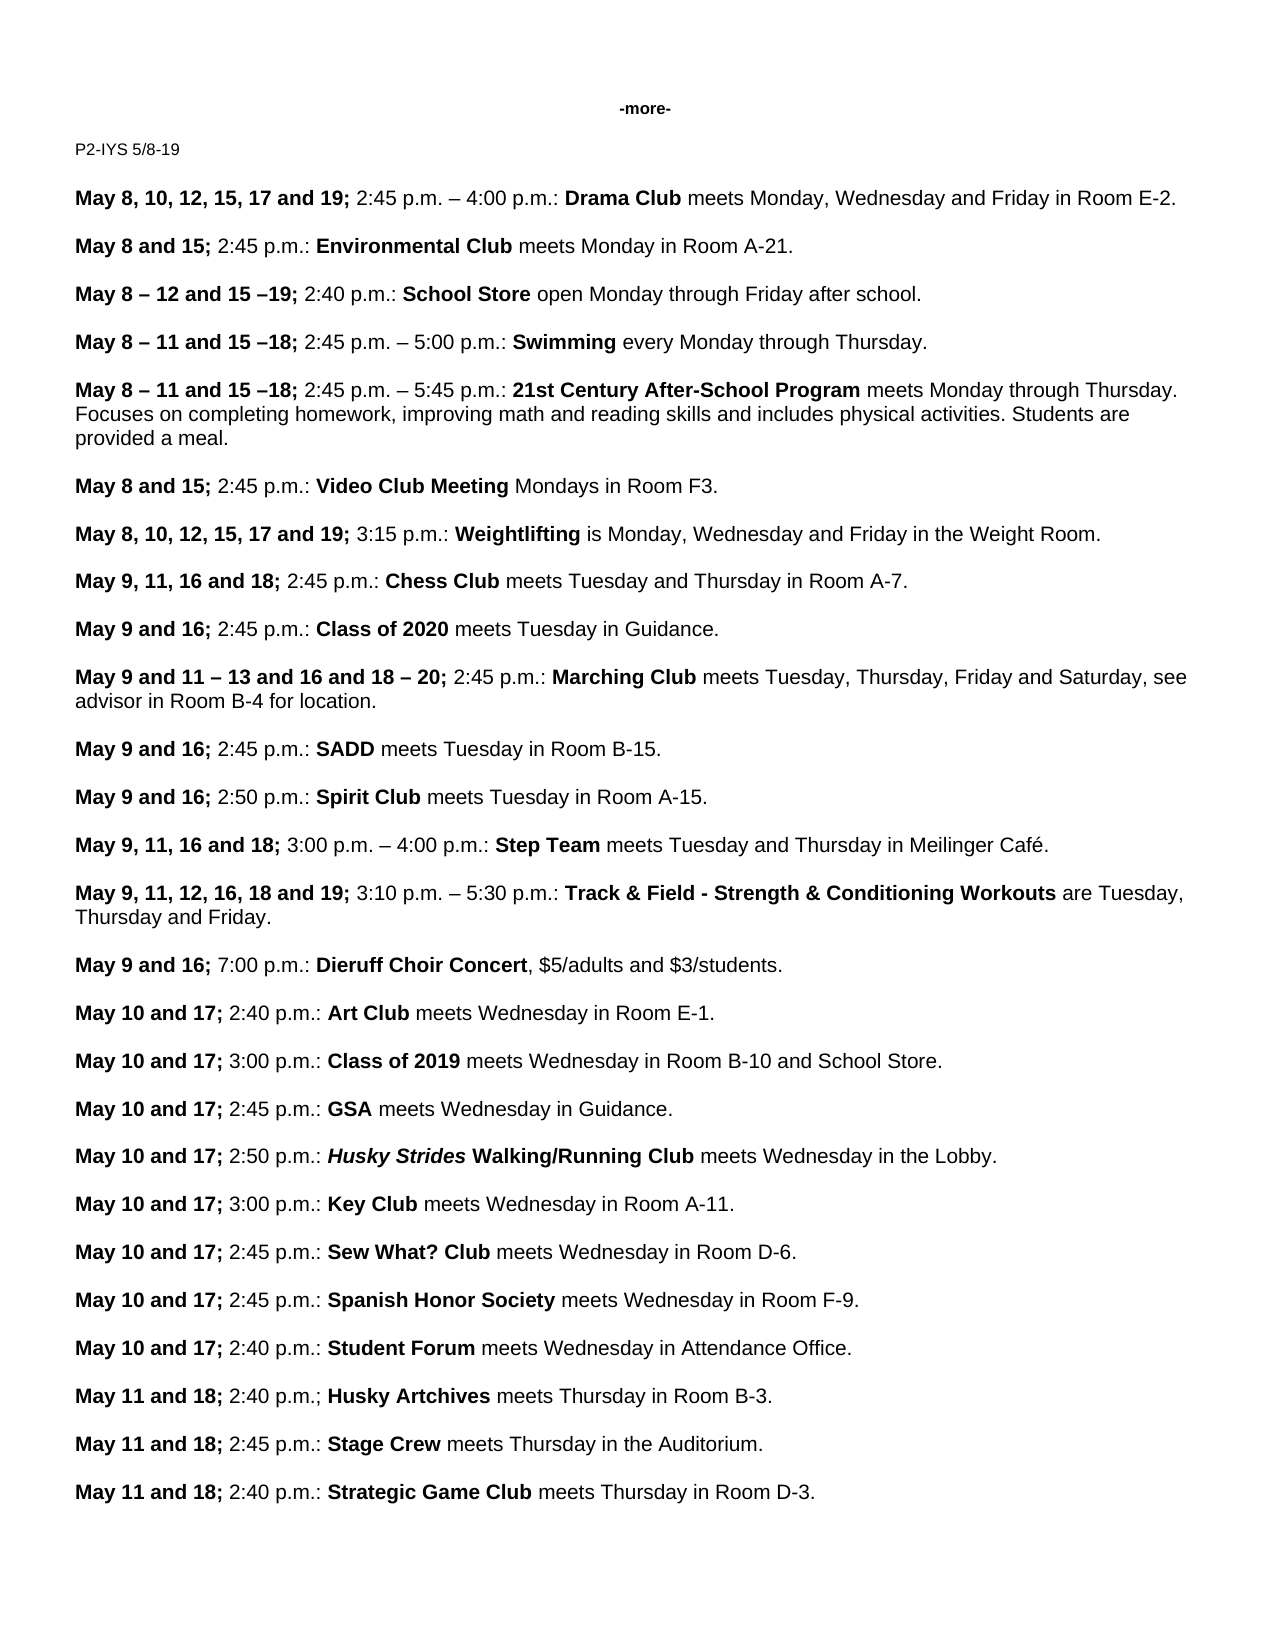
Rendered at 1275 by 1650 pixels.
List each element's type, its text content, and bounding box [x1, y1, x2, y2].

text May 9, 11, 16 and 18; 3:00 p.m. – 4:00 p.m.: Step Team meets Tuesday and Thursday in Meilinger Café. [75, 833, 1215, 857]
text May 11 and 18; 2:45 p.m.: Stage Crew meets Thursday in the Auditorium. [75, 1432, 1215, 1456]
text May 10 and 17; 2:50 p.m.: Husky Strides Walking/Running Club meets Wednesday in the Lobby. [75, 1144, 1215, 1168]
text P2-IYS 5/8-19 [75, 140, 1215, 159]
text May 11 and 18; 2:40 p.m.: Strategic Game Club meets Thursday in Room D-3. [75, 1480, 1215, 1504]
text May 9, 11, 16 and 18; 2:45 p.m.: Chess Club meets Tuesday and Thursday in Room A-7. [75, 569, 1215, 593]
text May 8 – 12 and 15 –19; 2:40 p.m.: School Store open Monday through Friday after school. [75, 282, 1215, 306]
text May 8 and 15; 2:45 p.m.: Environmental Club meets Monday in Room A-21. [75, 234, 1215, 258]
text May 10 and 17; 3:00 p.m.: Class of 2019 meets Wednesday in Room B-10 and School Store. [75, 1048, 1215, 1072]
text May 10 and 17; 3:00 p.m.: Key Club meets Wednesday in Room A-11. [75, 1192, 1215, 1216]
text May 9 and 16; 7:00 p.m.: Dieruff Choir Concert, $5/adults and $3/students. [75, 953, 1215, 977]
text May 8 – 11 and 15 –18; 2:45 p.m. – 5:00 p.m.: Swimming every Monday through Thursday. [75, 330, 1215, 354]
text May 8, 10, 12, 15, 17 and 19; 2:45 p.m. – 4:00 p.m.: Drama Club meets Monday, Wednesday and Friday in Room E-2. [75, 186, 1215, 210]
text May 8 and 15; 2:45 p.m.: Video Club Meeting Mondays in Room F3. [75, 473, 1215, 497]
text May 9 and 11 – 13 and 16 and 18 – 20; 2:45 p.m.: Marching Club meets Tuesday, Thursday, Friday and Saturday, see advisor in Room B-4 for location. [75, 665, 1215, 713]
text -more- [75, 99, 1215, 118]
text May 10 and 17; 2:45 p.m.: Spanish Honor Society meets Wednesday in Room F-9. [75, 1288, 1215, 1312]
text May 9 and 16; 2:50 p.m.: Spirit Club meets Tuesday in Room A-15. [75, 785, 1215, 809]
text May 10 and 17; 2:45 p.m.: Sew What? Club meets Wednesday in Room D-6. [75, 1240, 1215, 1264]
text May 9, 11, 12, 16, 18 and 19; 3:10 p.m. – 5:30 p.m.: Track & Field - Strength & Conditioning Workouts are Tuesday, Thursday and Friday. [75, 881, 1215, 929]
text May 9 and 16; 2:45 p.m.: Class of 2020 meets Tuesday in Guidance. [75, 617, 1215, 641]
text May 8 – 11 and 15 –18; 2:45 p.m. – 5:45 p.m.: 21st Century After-School Program meets Monday through Thursday. Focuses on completing homework, improving math and reading skills and includes physical activities. Students are provided a meal. [75, 378, 1215, 449]
text May 9 and 16; 2:45 p.m.: SADD meets Tuesday in Room B-15. [75, 737, 1215, 761]
text May 10 and 17; 2:40 p.m.: Student Forum meets Wednesday in Attendance Office. [75, 1336, 1215, 1360]
text May 10 and 17; 2:45 p.m.: GSA meets Wednesday in Guidance. [75, 1096, 1215, 1120]
text May 11 and 18; 2:40 p.m.; Husky Artchives meets Thursday in Room B-3. [75, 1384, 1215, 1408]
text May 8, 10, 12, 15, 17 and 19; 3:15 p.m.: Weightlifting is Monday, Wednesday and Friday in the Weight Room. [75, 521, 1215, 545]
text May 10 and 17; 2:40 p.m.: Art Club meets Wednesday in Room E-1. [75, 1001, 1215, 1024]
